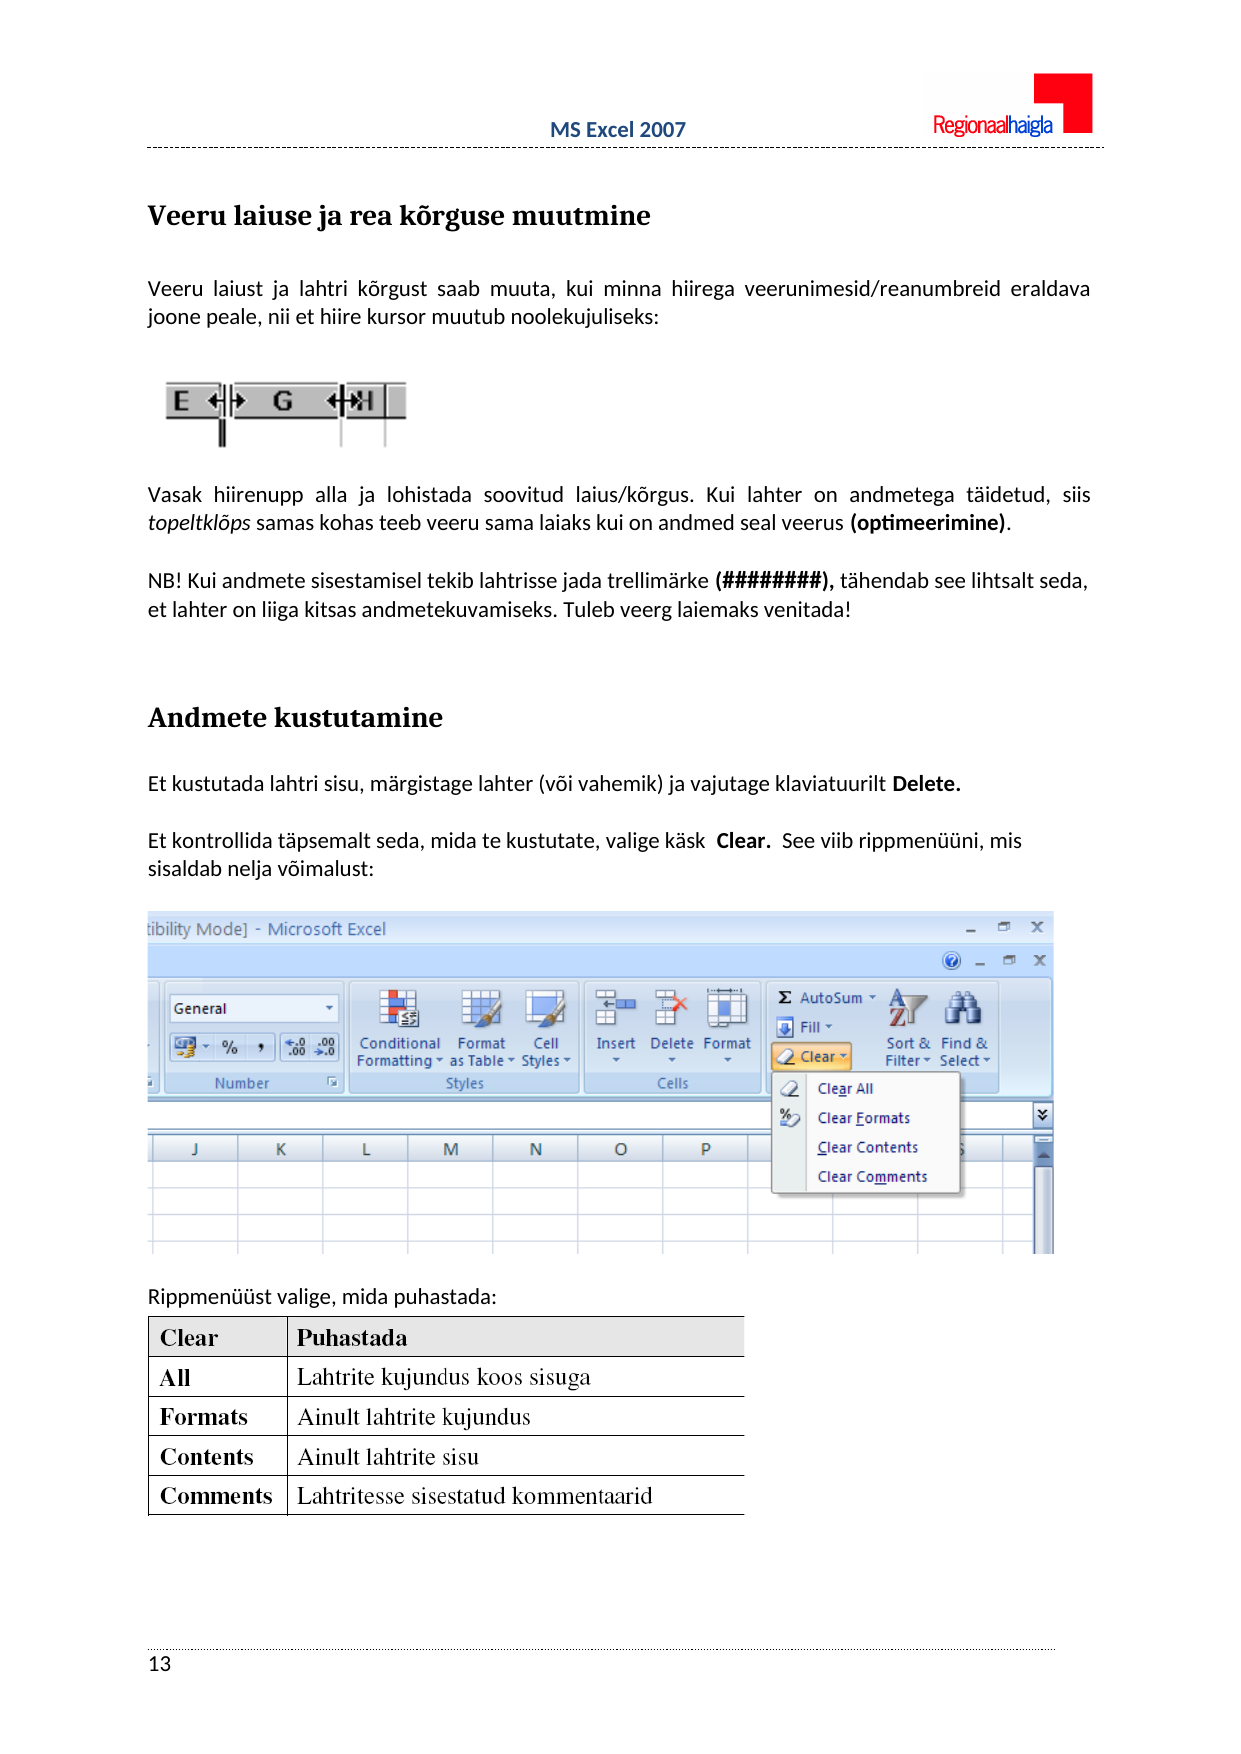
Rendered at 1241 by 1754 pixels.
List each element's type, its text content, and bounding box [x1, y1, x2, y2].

text NB! Kui andmete sisestamisel tekib lahtrisse jada trellimärke (########), tähendab see lihtsalt seda, et lahter on liiga kitsas andmetekuvamiseks. Tuleb veerg laiemaks venitada! [148, 564, 1093, 623]
picture [923, 73, 1093, 138]
picture [147, 911, 1054, 1254]
text Et kontrollida täpsemalt seda, mida te kustutate, valige käsk Clear. See viib rippmenüüni, mis sisaldab nelja võimalust: [148, 826, 1093, 882]
subtitle Andmete kustutamine [148, 701, 1093, 734]
text Et kustutada lahtri sisu, märgistage lahter (või vahemik) ja vajutage klaviatuurilt Delete. [148, 769, 1093, 797]
text Vasak hiirenupp alla ja lohistada soovitud laius/kõrgus. Kui lahter on andmetega täidetud, siis topeltklõps samas kohas teeb veeru sama laiaks kui on andmed seal veerus (optimeerimine). [148, 480, 1093, 536]
text Veeru laiust ja lahtri kõrgust saab muuta, kui minna hiirega veerunimesid/reanumbreid eraldava joone peale, nii et hiire kursor muutub noolekujuliseks: [148, 274, 1093, 330]
subtitle Veeru laiuse ja rea kõrguse muutmine [148, 199, 1093, 233]
text Rippmenüüst valige, mida puhastada: [148, 1282, 1093, 1310]
